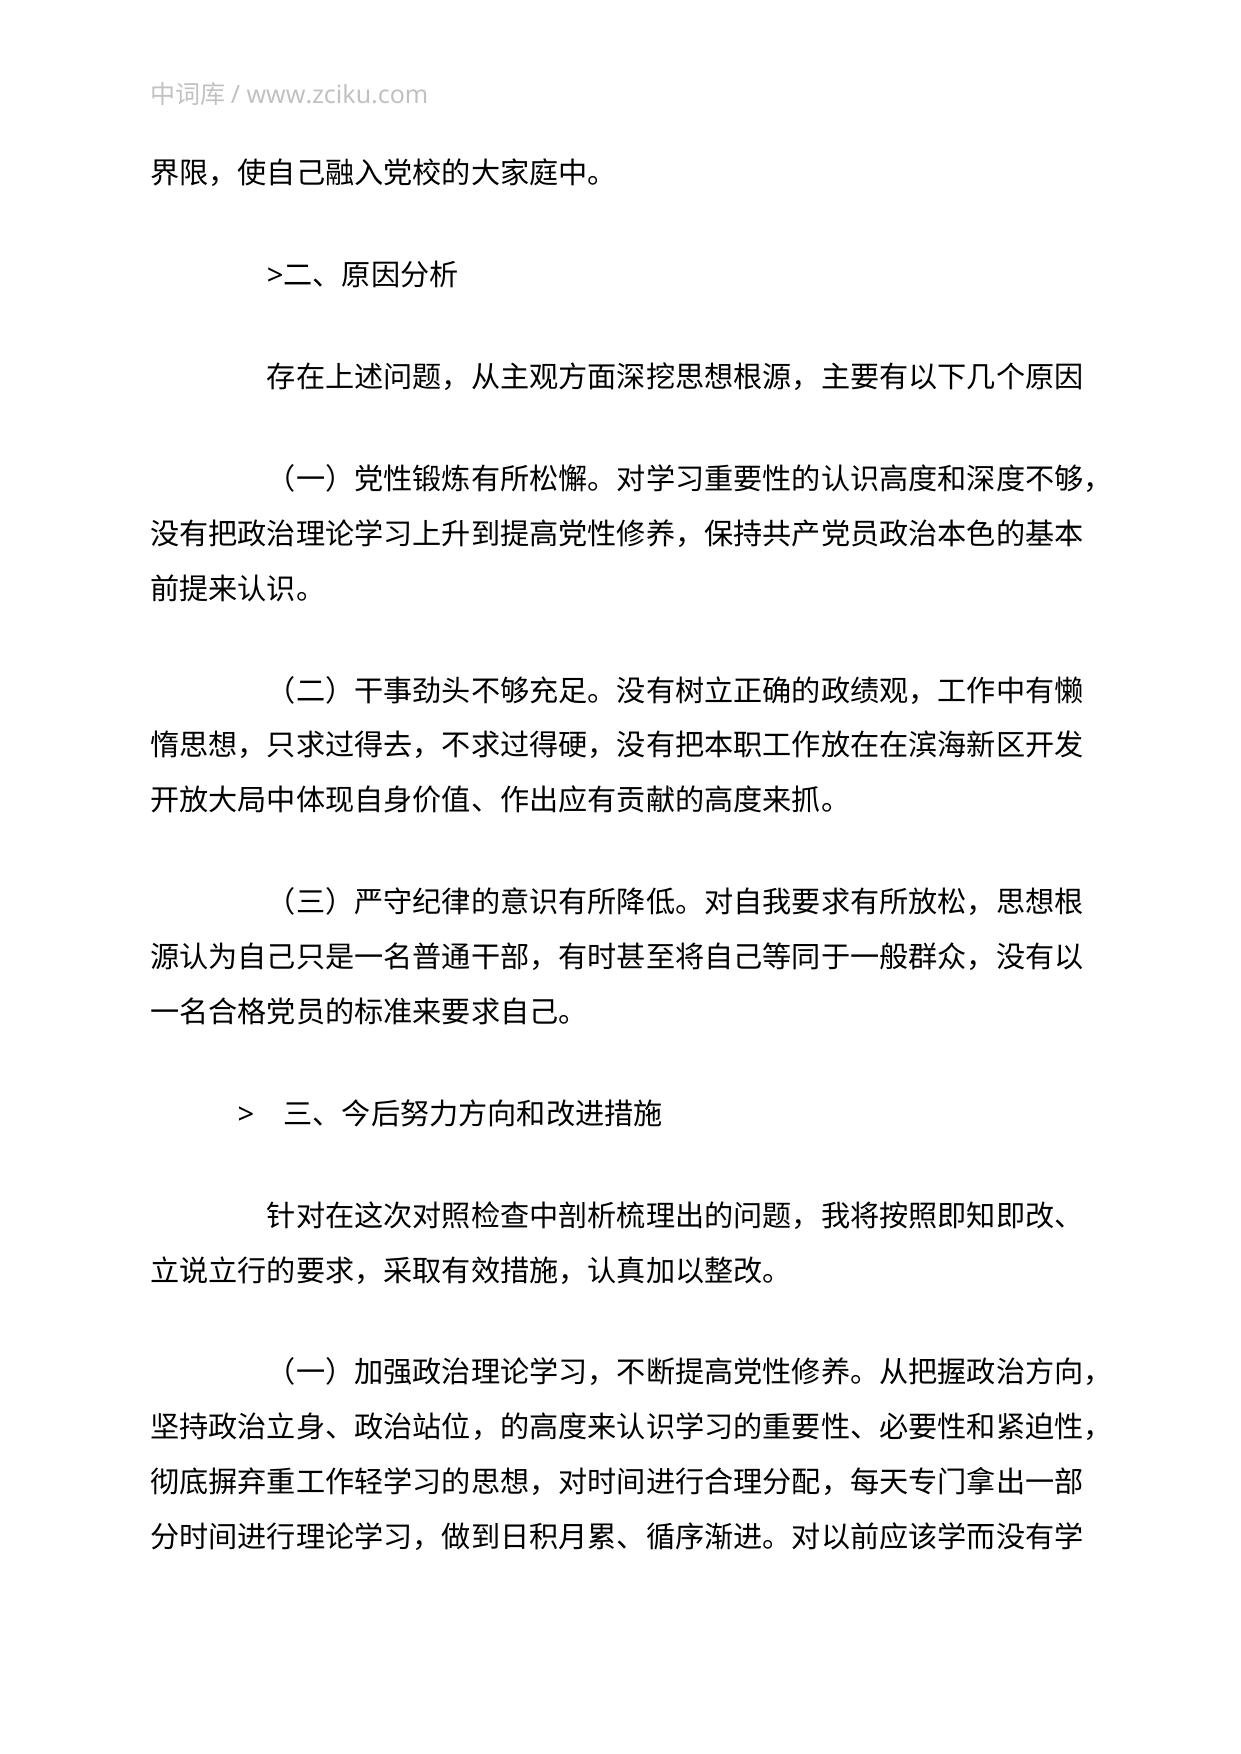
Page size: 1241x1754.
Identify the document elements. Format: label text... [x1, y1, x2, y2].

text （一）党性锻炼有所松懈。对学习重要性的认识高度和深度不够，没有把政治理论学习上升到提高党性修养，保持共产党员政治本色的基本前提来认识。 [150, 456, 1090, 608]
text >二、原因分析 [150, 252, 1090, 294]
text 针对在这次对照检查中剖析梳理出的问题，我将按照即知即改、立说立行的要求，采取有效措施，认真加以整改。 [150, 1192, 1090, 1289]
text （二）干事劲头不够充足。没有树立正确的政绩观，工作中有懒惰思想，只求过得去，不求过得硬，没有把本职工作放在在滨海新区开发开放大局中体现自身价值、作出应有贡献的高度来抓。 [150, 667, 1090, 819]
text > 三、今后努力方向和改进措施 [150, 1090, 1090, 1133]
text （三）严守纪律的意识有所降低。对自我要求有所放松，思想根源认为自己只是一名普通干部，有时甚至将自己等同于一般群众，没有以一名合格党员的标准来要求自己。 [150, 879, 1090, 1031]
text 存在上述问题，从主观方面深挖思想根源，主要有以下几个原因 [150, 354, 1090, 396]
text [150, 1349, 1090, 1556]
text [150, 150, 1090, 192]
